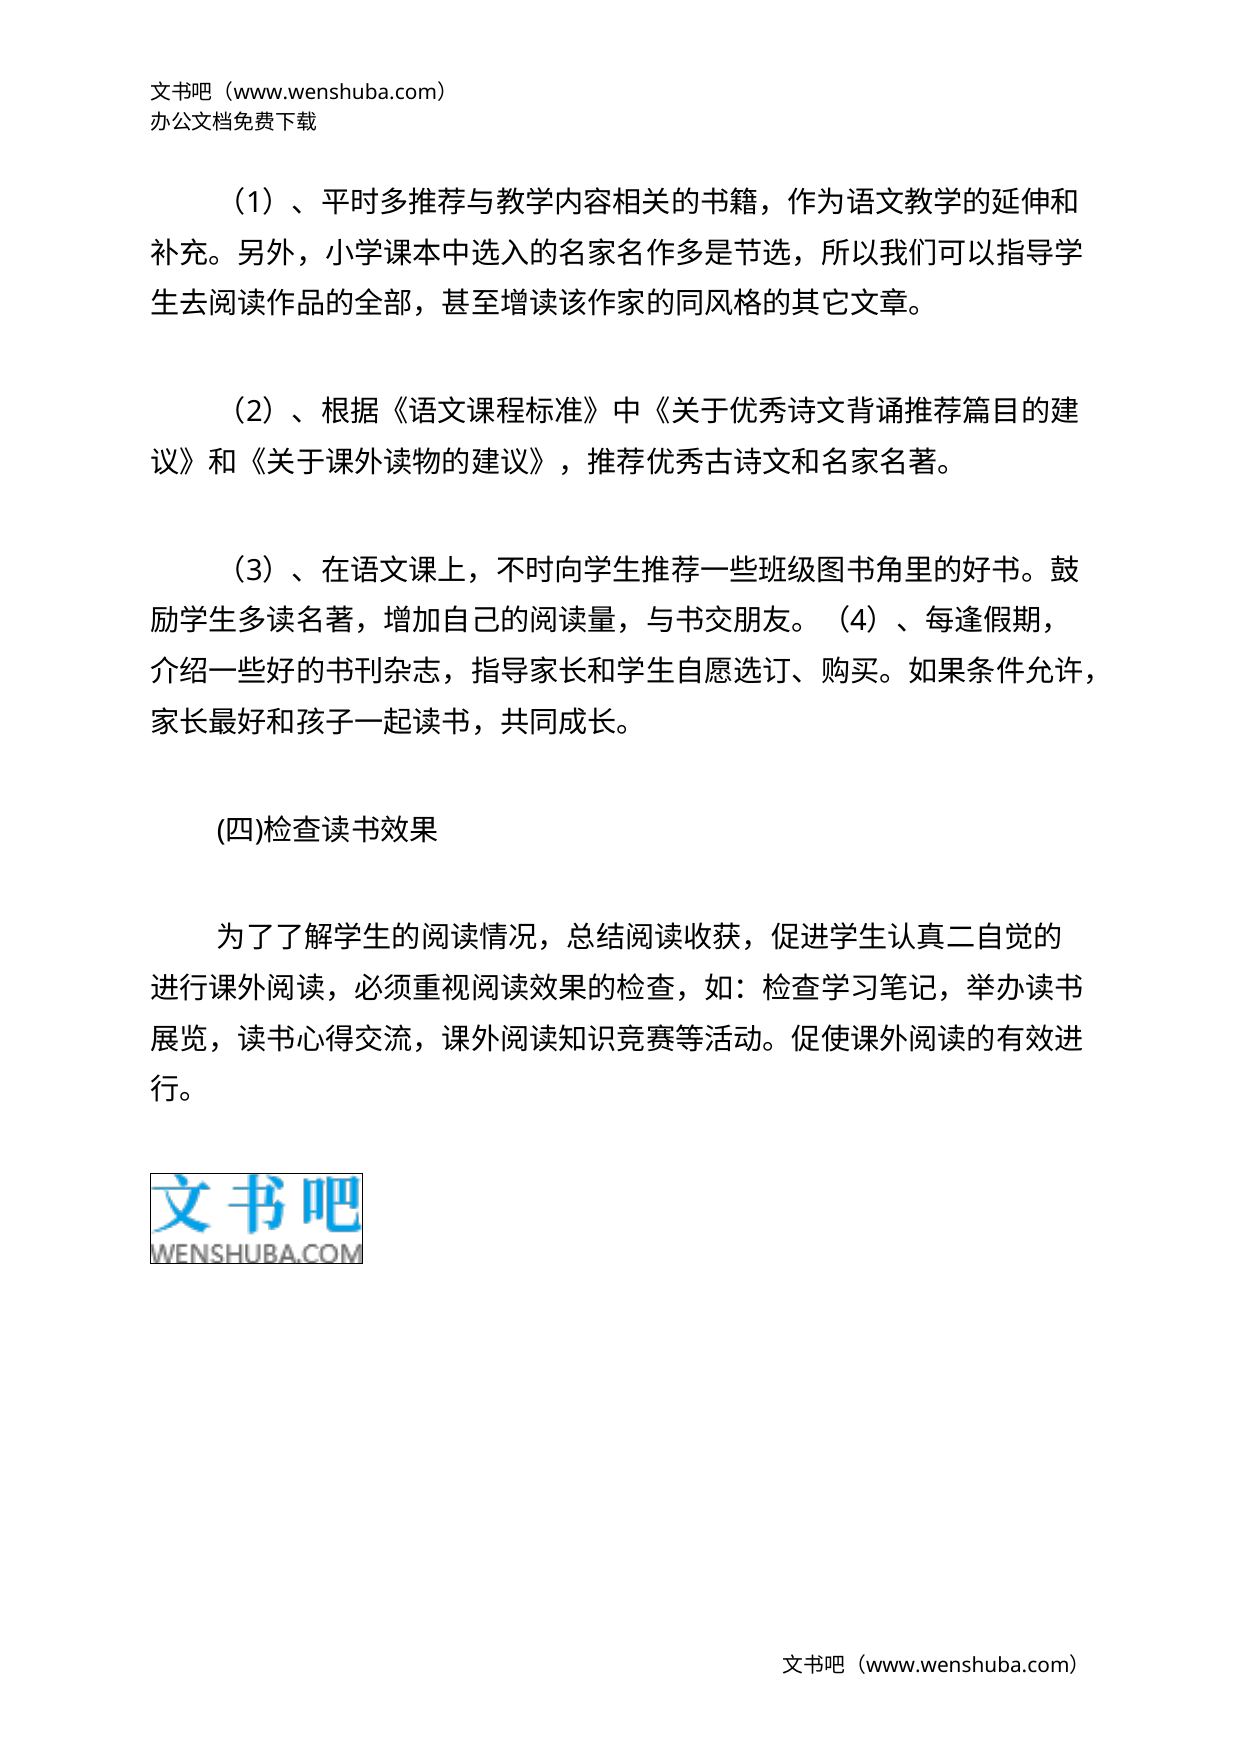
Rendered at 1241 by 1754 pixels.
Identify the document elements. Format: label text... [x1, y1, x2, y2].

text （1）、平时多推荐与教学内容相关的书籍，作为语文教学的延伸和补充。另外，小学课本中选入的名家名作多是节选，所以我们可以指导学生去阅读作品的全部，甚至增读该作家的同风格的其它文章。 [150, 178, 1090, 322]
picture [151, 1174, 362, 1263]
text （3）、在语文课上，不时向学生推荐一些班级图书角里的好书。鼓励学生多读名著，增加自己的阅读量，与书交朋友。（4）、每逢假期，介绍一些好的书刊杂志，指导家长和学生自愿选订、购买。如果条件允许，家长最好和孩子一起读书，共同成长。 [150, 546, 1090, 741]
text 为了了解学生的阅读情况，总结阅读收获，促进学生认真二自觉的进行课外阅读，必须重视阅读效果的检查，如：检查学习笔记，举办读书展览，读书心得交流，课外阅读知识竞赛等活动。促使课外阅读的有效进行。 [150, 914, 1090, 1108]
text （2）、根据《语文课程标准》中《关于优秀诗文背诵推荐篇目的建议》和《关于课外读物的建议》，推荐优秀古诗文和名家名著。 [150, 388, 1090, 481]
text (四)检查读书效果 [150, 806, 1090, 848]
